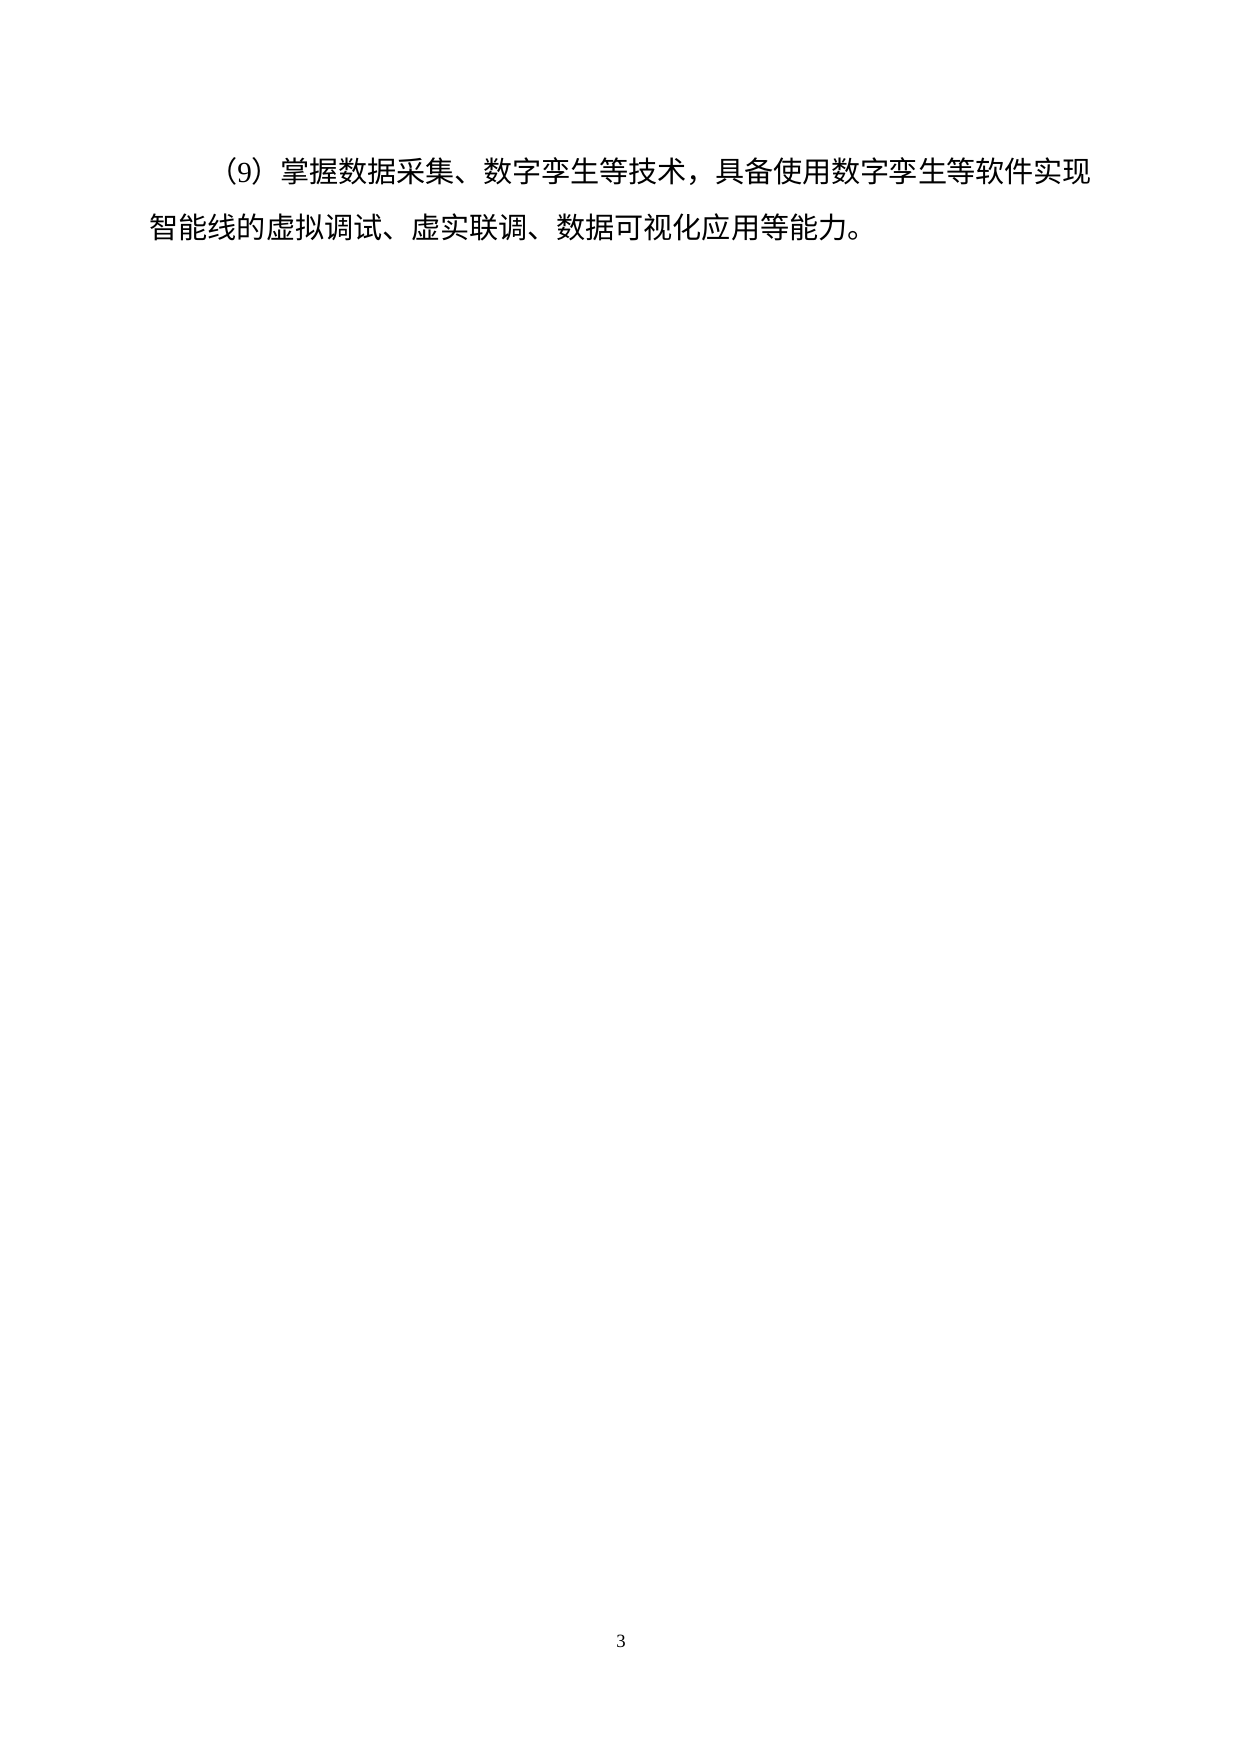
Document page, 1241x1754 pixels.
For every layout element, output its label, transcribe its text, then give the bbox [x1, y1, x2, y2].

text （9）掌握数据采集、数字孪生等技术，具备使用数字孪生等软件实现智能线的虚拟调试、虚实联调、数据可视化应用等能力。 [149, 149, 1101, 247]
